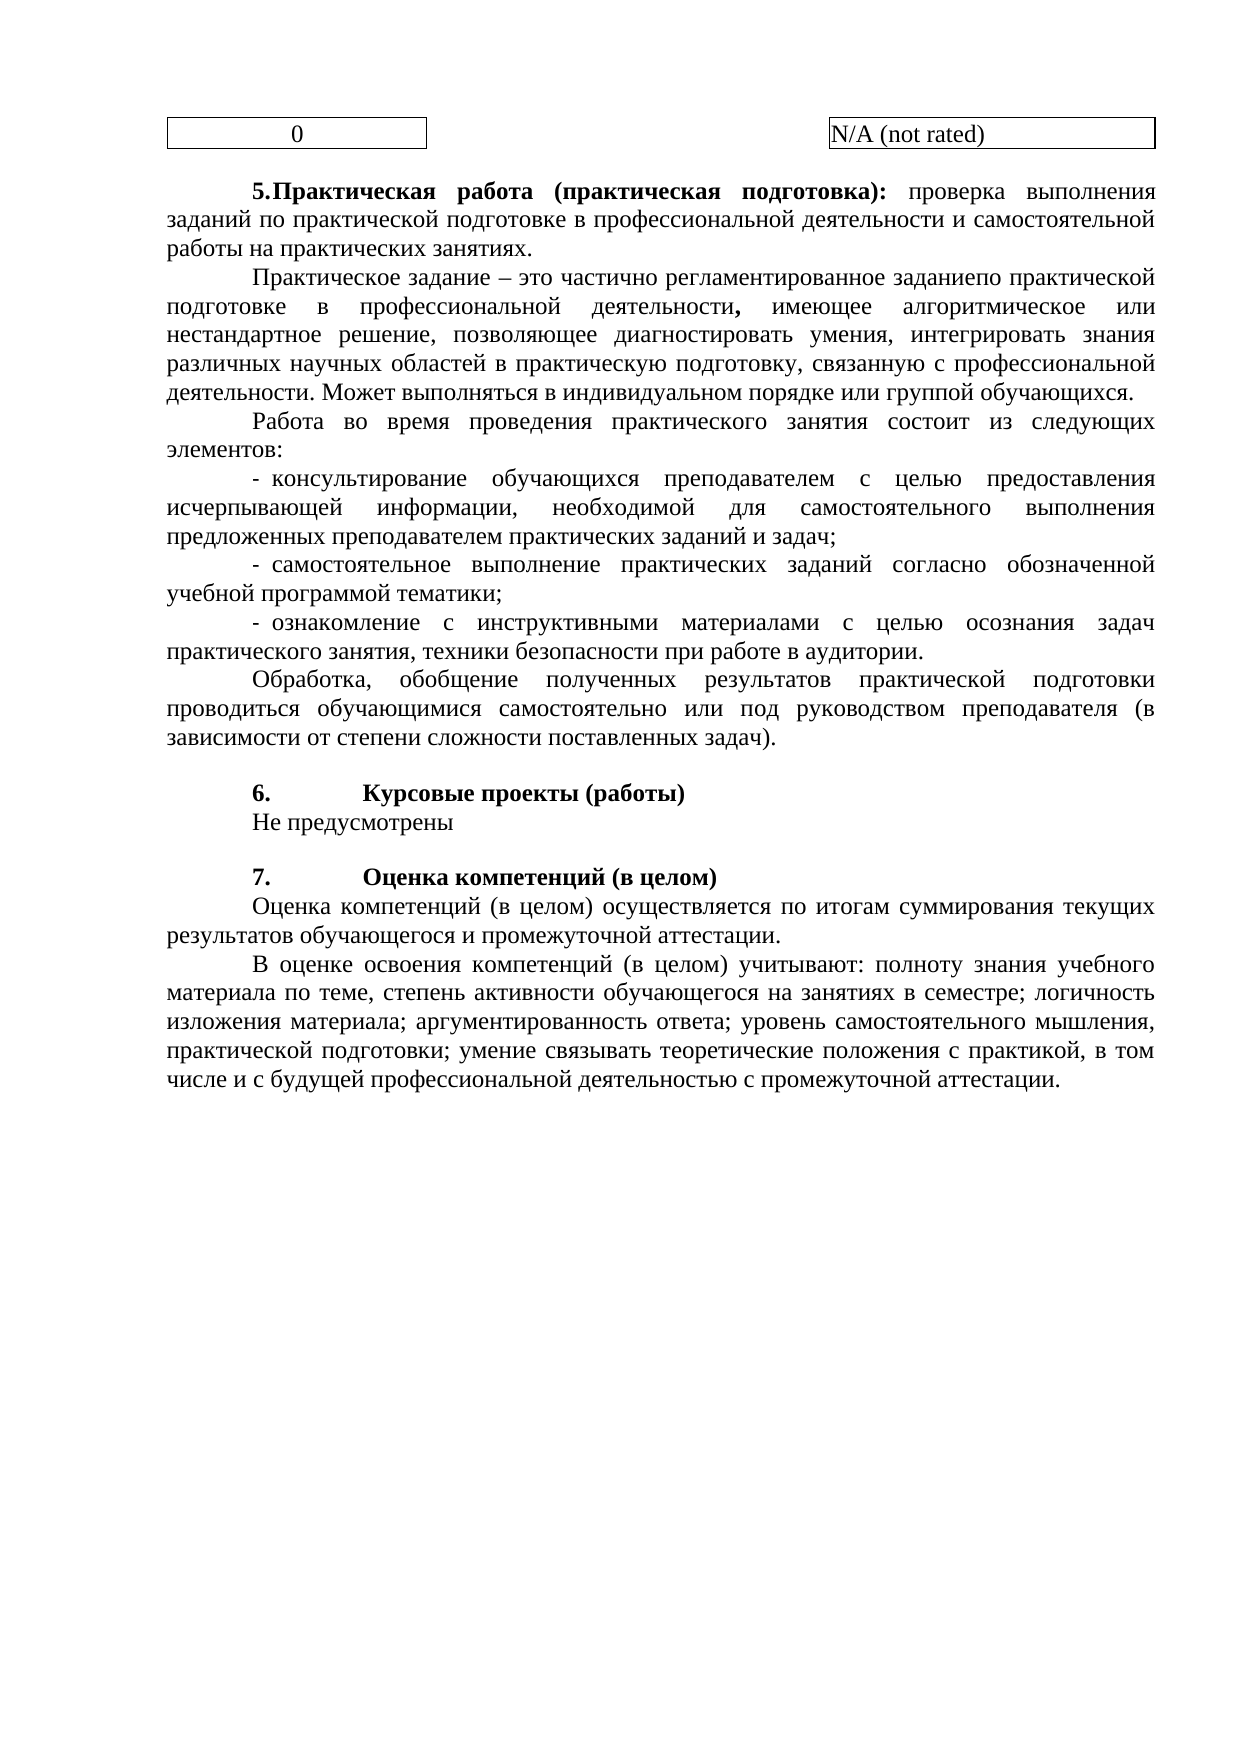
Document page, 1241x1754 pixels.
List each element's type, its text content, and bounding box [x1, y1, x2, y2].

text Практическое задание – это частично регламентированное заданиепо практической подготовке в профессиональной деятельности, имеющее алгоритмическое или нестандартное решение, позволяющее диагностировать умения, интегрировать знания различных научных областей в практическую подготовку, связанную с профессиональной деятельности. Может выполняться в индивидуальном порядке или группой обучающихся. [166, 262, 1156, 406]
list Практическая работа (практическая подготовка): проверка выполнения заданий по практической подготовке в профессиональной деятельности и самостоятельной работы на практических занятиях. [166, 176, 1156, 262]
list Курсовые проекты (работы) [166, 778, 1156, 807]
list консультирование обучающихся преподавателем с целью предоставления исчерпывающей информации, необходимой для самостоятельного выполнения предложенных преподавателем практических заданий и задач; [166, 463, 1156, 549]
list Оценка компетенций (в целом) [166, 862, 1156, 891]
list ознакомление с инструктивными материалами с целью осознания задач практического занятия, техники безопасности при работе в аудитории. [166, 607, 1156, 664]
text Не предусмотрены [166, 807, 1156, 835]
table_cell 0 [168, 118, 426, 148]
text Оценка компетенций (в целом) осуществляется по итогам суммирования текущих результатов обучающегося и промежуточной аттестации. [166, 891, 1156, 949]
text Работа во время проведения практического занятия состоит из следующих элементов: [166, 406, 1156, 463]
list самостоятельное выполнение практических заданий согласно обозначенной учебной программой тематики; [166, 549, 1156, 607]
table_cell N/A (not rated) [830, 118, 1154, 148]
text В оценке освоения компетенций (в целом) учитывают: полноту знания учебного материала по теме, степень активности обучающегося на занятиях в семестре; логичность изложения материала; аргументированность ответа; уровень самостоятельного мышления, практической подготовки; умение связывать теоретические положения с практикой, в том числе и с будущей профессиональной деятельностью с промежуточной аттестации. [166, 949, 1156, 1092]
text Обработка, обобщение полученных результатов практической подготовки проводиться обучающимися самостоятельно или под руководством преподавателя (в зависимости от степени сложности поставленных задач). [166, 664, 1156, 751]
